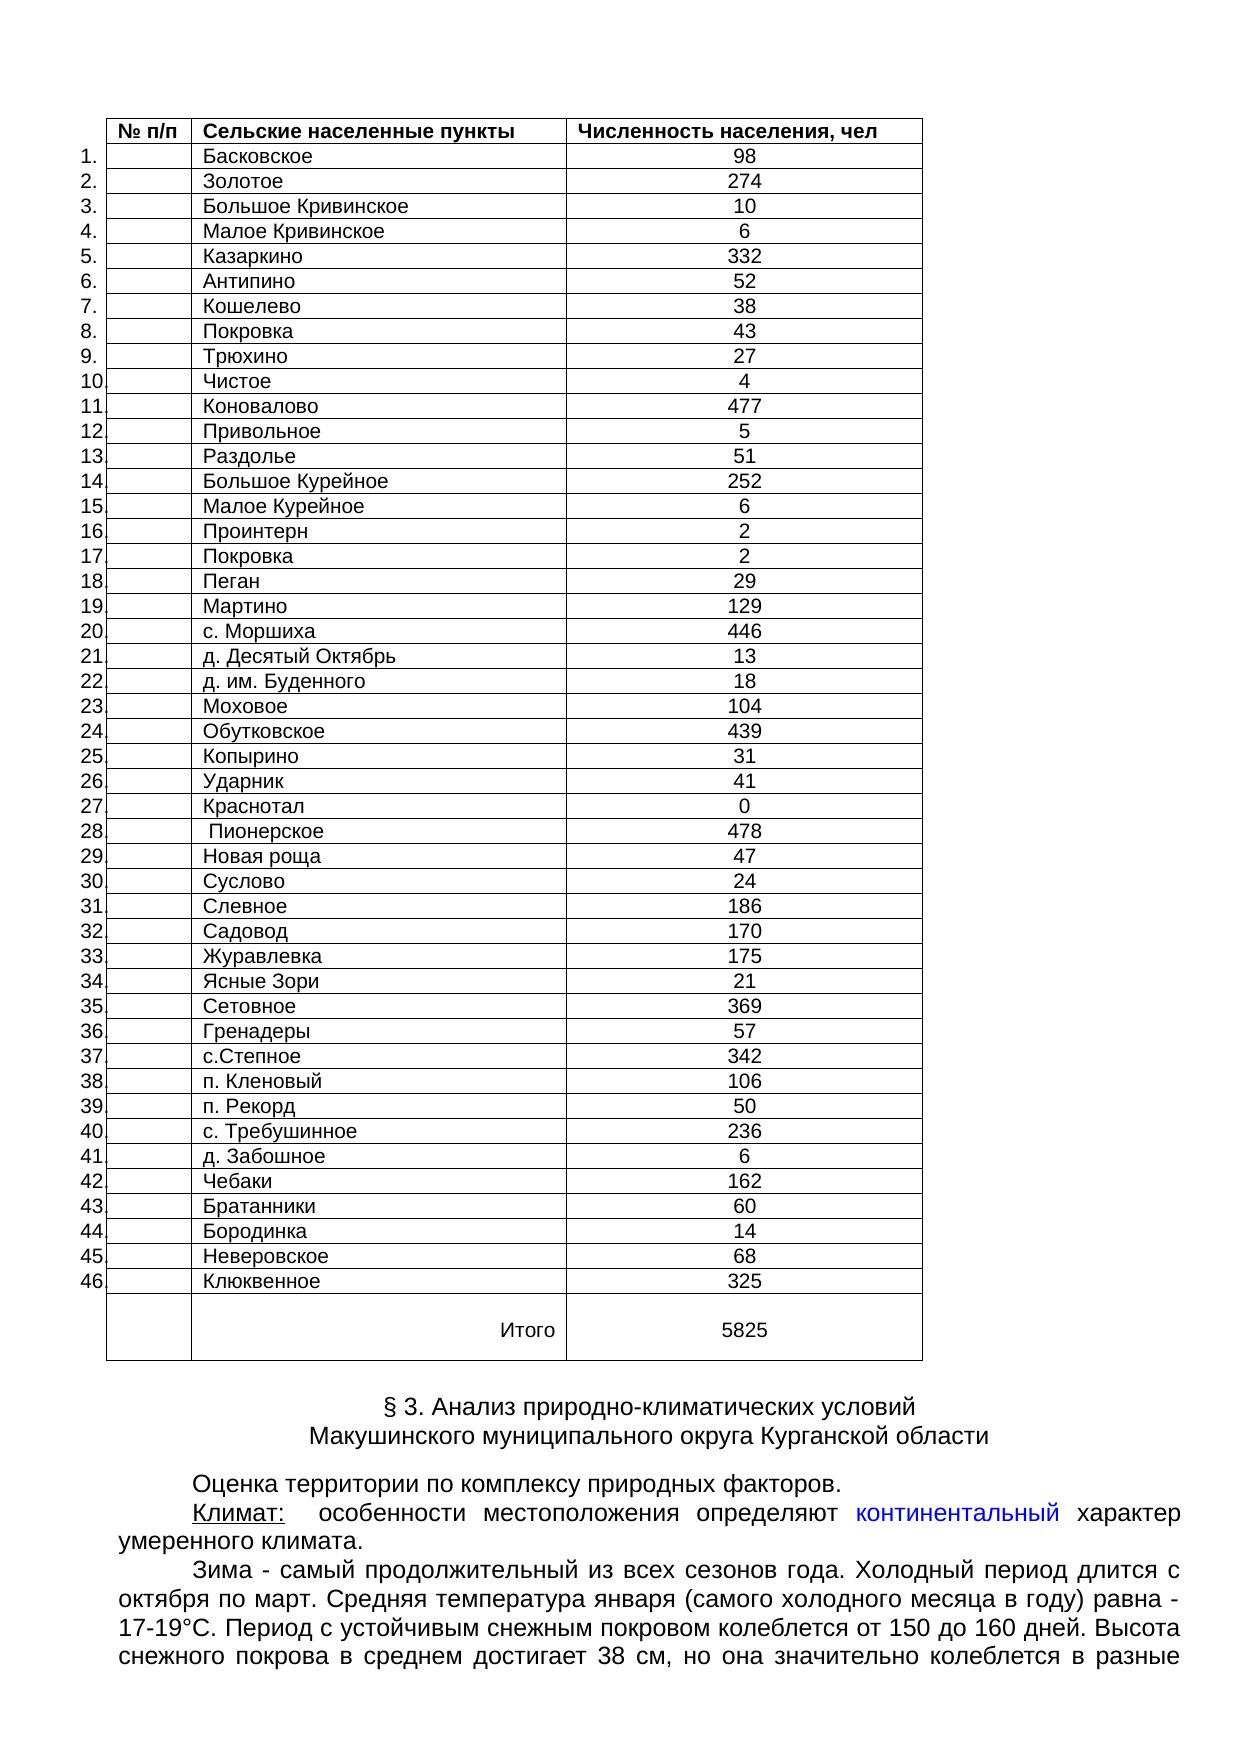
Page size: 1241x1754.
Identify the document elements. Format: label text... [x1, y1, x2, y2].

table_cell 10 [567, 194, 922, 218]
table_cell [107, 769, 191, 793]
table_cell 252 [567, 469, 922, 493]
table_cell [107, 544, 191, 568]
table_cell Краснотал [192, 794, 566, 818]
table_cell Обутковское [192, 719, 566, 743]
table_cell 325 [567, 1269, 922, 1293]
table_cell Проинтерн [192, 519, 566, 543]
table_cell Большое Курейное [192, 469, 566, 493]
table_cell Басковское [192, 144, 566, 168]
table_cell [107, 569, 191, 593]
table_cell Большое Кривинское [192, 194, 566, 218]
table_cell 5 [567, 419, 922, 443]
table_cell [107, 644, 191, 668]
table_cell 60 [567, 1194, 922, 1218]
table_cell 18 [567, 669, 922, 693]
table_cell Покровка [192, 544, 566, 568]
table_cell [107, 1219, 191, 1243]
table_cell Золотое [192, 169, 566, 193]
table_cell 332 [567, 244, 922, 268]
table_cell [107, 669, 191, 693]
table_cell Малое Кривинское [192, 219, 566, 243]
table_cell д. им. Буденного [192, 669, 566, 693]
table_cell [107, 494, 191, 518]
table_cell 4 [567, 369, 922, 393]
table_cell [107, 719, 191, 743]
table_cell 38 [567, 294, 922, 318]
table_cell Кошелево [192, 294, 566, 318]
table_cell Неверовское [192, 1244, 566, 1268]
table_cell Клюквенное [192, 1269, 566, 1293]
table_cell 68 [567, 1244, 922, 1268]
table_cell [107, 694, 191, 718]
table_header Численность населения, чел [567, 119, 922, 143]
table_cell 98 [567, 144, 922, 168]
table_cell [107, 1019, 191, 1043]
table_cell [107, 894, 191, 918]
table_cell Чебаки [192, 1169, 566, 1193]
table_cell 439 [567, 719, 922, 743]
table_cell [107, 169, 191, 193]
table_cell Бородинка [192, 1219, 566, 1243]
table_cell [107, 1194, 191, 1218]
table_cell [107, 1119, 191, 1143]
table_cell п. Кленовый [192, 1069, 566, 1093]
table_cell 27 [567, 344, 922, 368]
table_cell п. Рекорд [192, 1094, 566, 1118]
table_cell [107, 744, 191, 768]
table_cell 446 [567, 619, 922, 643]
table_cell 0 [567, 794, 922, 818]
table_cell [107, 819, 191, 843]
table_cell Моховое [192, 694, 566, 718]
table_cell [107, 394, 191, 418]
table_cell 2 [567, 544, 922, 568]
table_cell 5825 [567, 1294, 922, 1360]
table_cell д. Десятый Октябрь [192, 644, 566, 668]
table_cell 57 [567, 1019, 922, 1043]
table_header № п/п [107, 119, 191, 143]
subtitle § 3. Анализ природно-климатических условий [118, 1392, 1181, 1421]
table_cell 478 [567, 819, 922, 843]
table_cell [107, 294, 191, 318]
subtitle Макушинского муниципального округа Курганской области [117, 1421, 1181, 1449]
table_cell 129 [567, 594, 922, 618]
table_cell Братанники [192, 1194, 566, 1218]
table_cell [107, 1169, 191, 1193]
table_cell Копырино [192, 744, 566, 768]
table_cell 52 [567, 269, 922, 293]
table_cell 14 [567, 1219, 922, 1243]
table_cell [107, 619, 191, 643]
table_cell [107, 244, 191, 268]
table_cell [107, 344, 191, 368]
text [118, 1555, 1181, 1670]
table_cell [107, 1269, 191, 1293]
table_cell 104 [567, 694, 922, 718]
table_cell Мартино [192, 594, 566, 618]
table_cell Слевное [192, 894, 566, 918]
table_cell Трюхино [192, 344, 566, 368]
table_cell 175 [567, 944, 922, 968]
table_cell [107, 369, 191, 393]
table_cell 170 [567, 919, 922, 943]
table_cell [107, 1044, 191, 1068]
table_cell Антипино [192, 269, 566, 293]
table_cell 29 [567, 569, 922, 593]
table_cell [107, 794, 191, 818]
table_cell Казаркино [192, 244, 566, 268]
table_cell 342 [567, 1044, 922, 1068]
table_cell 236 [567, 1119, 922, 1143]
table_cell [107, 319, 191, 343]
table_cell 21 [567, 969, 922, 993]
table_cell [107, 1069, 191, 1093]
table_cell 51 [567, 444, 922, 468]
table_cell Пеган [192, 569, 566, 593]
text Оценка территории по комплексу природных факторов. [118, 1469, 1181, 1497]
table_cell 6 [567, 1144, 922, 1168]
table_cell 477 [567, 394, 922, 418]
table_cell Ударник [192, 769, 566, 793]
table_cell [107, 969, 191, 993]
table_cell [107, 594, 191, 618]
table_cell [107, 919, 191, 943]
table_cell Итого [192, 1294, 566, 1360]
table_cell Суслово [192, 869, 566, 893]
table_cell [107, 869, 191, 893]
table_cell [107, 1094, 191, 1118]
table_cell 47 [567, 844, 922, 868]
table_cell Новая роща [192, 844, 566, 868]
table_cell [107, 1294, 191, 1360]
table_cell [107, 844, 191, 868]
table_cell Сетовное [192, 994, 566, 1018]
table_cell 6 [567, 219, 922, 243]
table_cell с.Степное [192, 1044, 566, 1068]
table_cell 50 [567, 1094, 922, 1118]
table_cell [107, 219, 191, 243]
table_cell д. Забошное [192, 1144, 566, 1168]
table_cell 274 [567, 169, 922, 193]
table_cell 24 [567, 869, 922, 893]
table_cell [107, 1244, 191, 1268]
table_cell Покровка [192, 319, 566, 343]
table_cell [107, 144, 191, 168]
table_cell Ясные Зори [192, 969, 566, 993]
table_cell Садовод [192, 919, 566, 943]
table_cell Чистое [192, 369, 566, 393]
table_cell Раздолье [192, 444, 566, 468]
text Климат: особенности местоположения определяют континентальный характер умеренного климата. [118, 1497, 1181, 1555]
table_cell с. Требушинное [192, 1119, 566, 1143]
table_cell 13 [567, 644, 922, 668]
table_cell 31 [567, 744, 922, 768]
table_header Сельские населенные пункты [192, 119, 566, 143]
table_cell [107, 944, 191, 968]
table_cell [107, 519, 191, 543]
table_cell Коновалово [192, 394, 566, 418]
table_cell [107, 269, 191, 293]
table_cell Гренадеры [192, 1019, 566, 1043]
table_cell 186 [567, 894, 922, 918]
table_cell [107, 994, 191, 1018]
table_cell с. Моршиха [192, 619, 566, 643]
table_cell [107, 194, 191, 218]
table_cell Пионерское [192, 819, 566, 843]
table_cell Малое Курейное [192, 494, 566, 518]
table_cell 41 [567, 769, 922, 793]
table_cell [107, 1144, 191, 1168]
table_cell [107, 444, 191, 468]
table_cell [107, 419, 191, 443]
table_cell 106 [567, 1069, 922, 1093]
table_cell [107, 469, 191, 493]
table_cell 6 [567, 494, 922, 518]
table_cell 162 [567, 1169, 922, 1193]
table_cell Привольное [192, 419, 566, 443]
table_cell 43 [567, 319, 922, 343]
table_cell 369 [567, 994, 922, 1018]
table_cell Журавлевка [192, 944, 566, 968]
table_cell 2 [567, 519, 922, 543]
